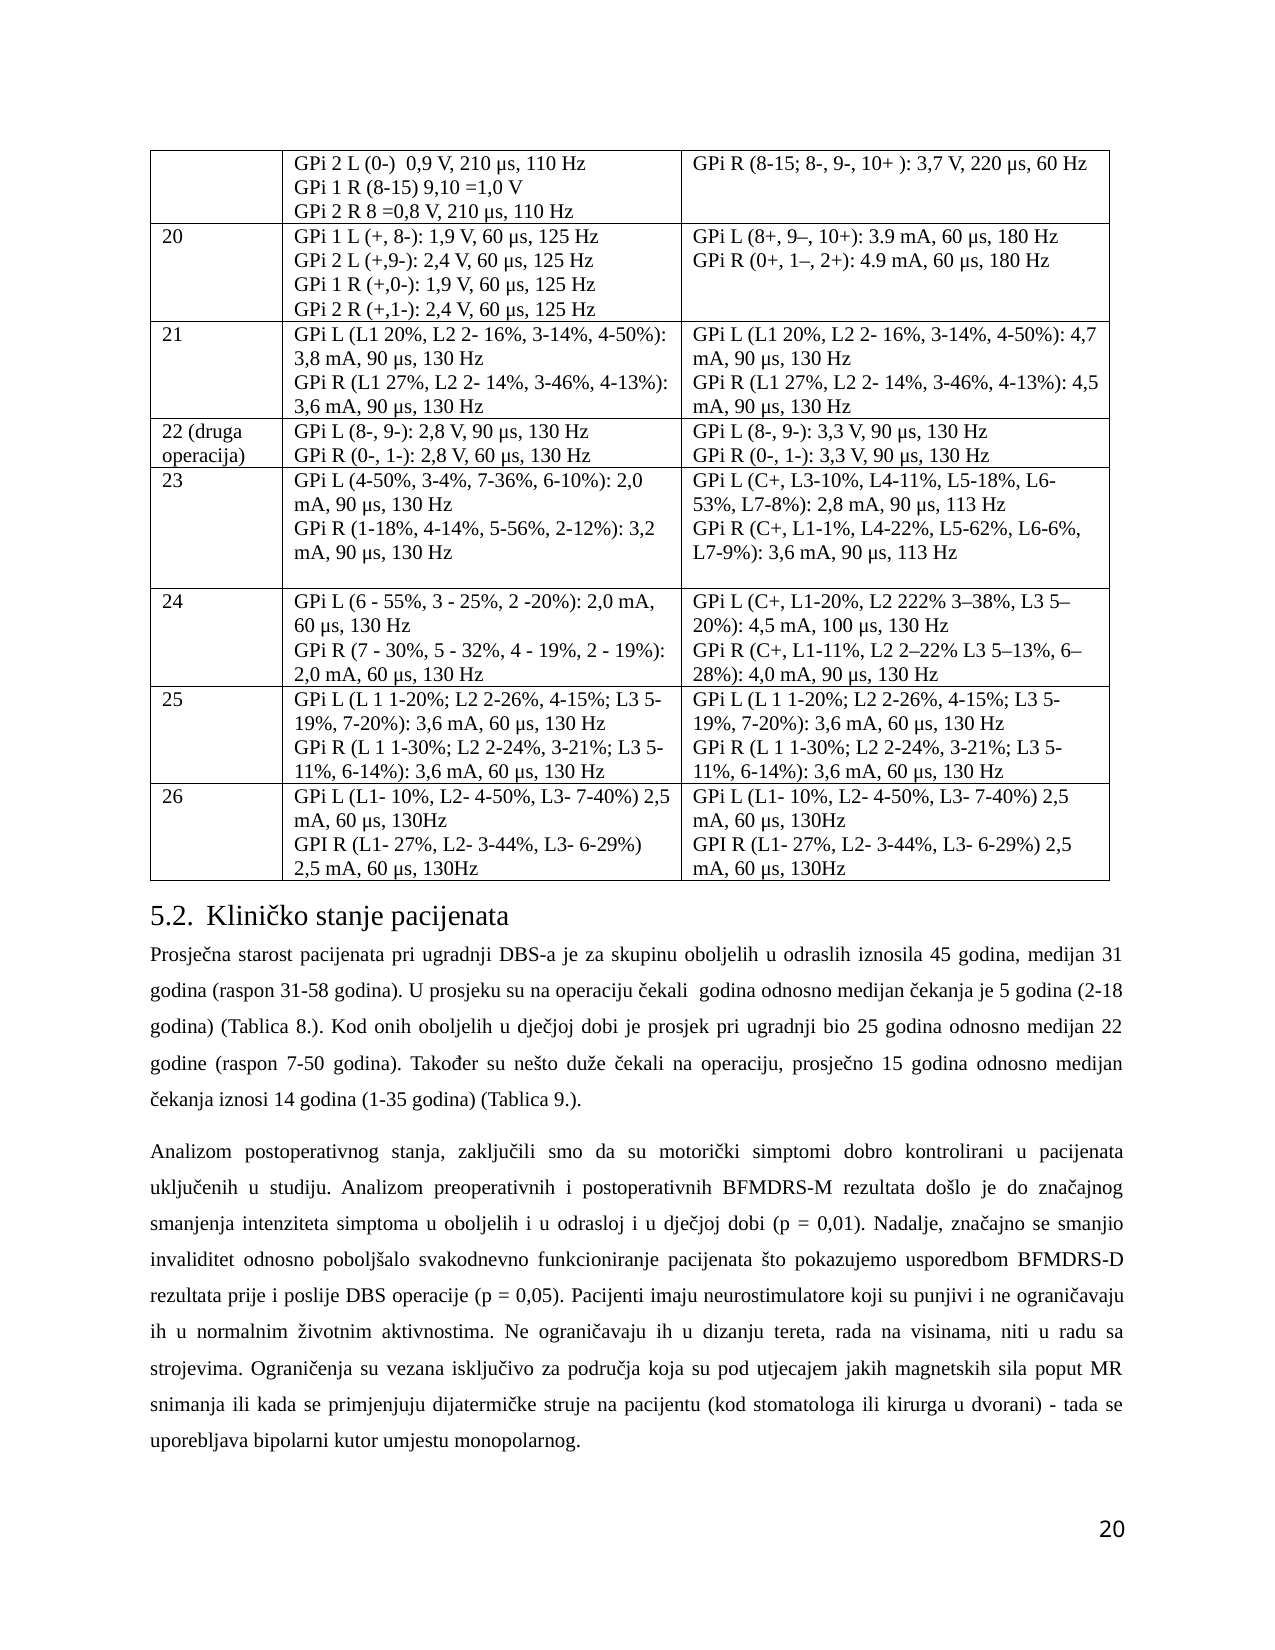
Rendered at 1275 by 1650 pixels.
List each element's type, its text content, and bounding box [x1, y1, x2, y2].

table_cell 24 [151, 589, 282, 686]
table_cell GPi L (4-50%, 3-4%, 7-36%, 6-10%): 2,0 mA, 90 μs, 130 Hz GPi R (1-18%, 4-14%, 5-56%, 2-12%): 3,2 mA, 90 μs, 130 Hz [283, 468, 681, 588]
table_cell GPi L (8-, 9-): 2,8 V, 90 μs, 130 Hz GPi R (0-, 1-): 2,8 V, 60 μs, 130 Hz [283, 419, 681, 467]
table_cell GPi L (L1- 10%, L2- 4-50%, L3- 7-40%) 2,5 mA, 60 μs, 130Hz GPI R (L1- 27%, L2- 3-44%, L3- 6-29%) 2,5 mA, 60 μs, 130Hz [682, 784, 1109, 880]
table_cell 23 [151, 468, 282, 588]
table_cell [283, 151, 681, 223]
table_cell GPi L (L 1 1-20%; L2 2-26%, 4-15%; L3 5-19%, 7-20%): 3,6 mA, 60 μs, 130 Hz GPi R (L 1 1-30%; L2 2-24%, 3-21%; L3 5-11%, 6-14%): 3,6 mA, 60 μs, 130 Hz [283, 687, 681, 783]
table_cell GPi L (L1 20%, L2 2- 16%, 3-14%, 4-50%): 4,7 mA, 90 μs, 130 Hz GPi R (L1 27%, L2 2- 14%, 3-46%, 4-13%): 4,5 mA, 90 μs, 130 Hz [682, 322, 1109, 418]
text Prosječna starost pacijenata pri ugradnji DBS-a je za skupinu oboljelih u odraslih iznosila 45 godina, medijan 31 godina (raspon 31-58 godina). U prosjeku su na operaciju čekali godina odnosno medijan čekanja je 5 godina (2-18 godina) (Tablica 8.). Kod onih oboljelih u dječjoj dobi je prosjek pri ugradnji bio 25 godina odnosno medijan 22 godine (raspon 7-50 godina). Također su nešto duže čekali na operaciju, prosječno 15 godina odnosno medijan čekanja iznosi 14 godina (1-35 godina) (Tablica 9.). [150, 942, 1125, 1111]
text Analizom postoperativnog stanja, zaključili smo da su motorički simptomi dobro kontrolirani u pacijenata uključenih u studiju. Analizom preoperativnih i postoperativnih BFMDRS-M rezultata došlo je do značajnog smanjenja intenziteta simptoma u oboljelih i u odrasloj i u dječjoj dobi (p = 0,01). Nadalje, značajno se smanjio invaliditet odnosno poboljšalo svakodnevno funkcioniranje pacijenata što pokazujemo usporedbom BFMDRS-D rezultata prije i poslije DBS operacije (p = 0,05). Pacijenti imaju neurostimulatore koji su punjivi i ne ograničavaju ih u normalnim životnim aktivnostima. Ne ograničavaju ih u dizanju tereta, rada na visinama, niti u radu sa strojevima. Ograničenja su vezana isključivo za područja koja su pod utjecajem jakih magnetskih sila poput MR snimanja ili kada se primjenjuju dijatermičke struje na pacijentu (kod stomatologa ili kirurga u dvorani) - tada se uporebljava bipolarni kutor umjestu monopolarnog. [150, 1139, 1125, 1452]
table_cell GPi L (8-, 9-): 3,3 V, 90 μs, 130 Hz GPi R (0-, 1-): 3,3 V, 90 μs, 130 Hz [682, 419, 1109, 467]
table_cell 19 [151, 151, 282, 223]
table_cell GPi L (8+, 9–, 10+): 3.9 mA, 60 μs, 180 Hz GPi R (0+, 1–, 2+): 4.9 mA, 60 μs, 180 Hz [682, 224, 1109, 321]
table_cell GPi 1 L (+, 8-): 1,9 V, 60 μs, 125 Hz GPi 2 L (+,9-): 2,4 V, 60 μs, 125 Hz GPi 1 R (+,0-): 1,9 V, 60 μs, 125 Hz GPi 2 R (+,1-): 2,4 V, 60 μs, 125 Hz [283, 224, 681, 321]
table_cell 20 [151, 224, 282, 321]
table_cell GPi L (C+, L3-10%, L4-11%, L5-18%, L6-53%, L7-8%): 2,8 mA, 90 μs, 113 Hz GPi R (C+, L1-1%, L4-22%, L5-62%, L6-6%, L7-9%): 3,6 mA, 90 μs, 113 Hz [682, 468, 1109, 588]
table_cell 21 [151, 322, 282, 418]
table_cell GPi L (L 1 1-20%; L2 2-26%, 4-15%; L3 5-19%, 7-20%): 3,6 mA, 60 μs, 130 Hz GPi R (L 1 1-30%; L2 2-24%, 3-21%; L3 5-11%, 6-14%): 3,6 mA, 60 μs, 130 Hz [682, 687, 1109, 783]
table_cell GPi L (C+, L1-20%, L2 222% 3–38%, L3 5–20%): 4,5 mA, 100 μs, 130 Hz GPi R (C+, L1-11%, L2 2–22% L3 5–13%, 6–28%): 4,0 mA, 90 μs, 130 Hz [682, 589, 1109, 686]
table_cell 25 [151, 687, 282, 783]
table_cell 26 [151, 784, 282, 880]
table_cell GPi L (L1 20%, L2 2- 16%, 3-14%, 4-50%): 3,8 mA, 90 μs, 130 Hz GPi R (L1 27%, L2 2- 14%, 3-46%, 4-13%): 3,6 mA, 90 μs, 130 Hz [283, 322, 681, 418]
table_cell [682, 151, 1109, 223]
table_cell GPi L (L1- 10%, L2- 4-50%, L3- 7-40%) 2,5 mA, 60 μs, 130Hz GPI R (L1- 27%, L2- 3-44%, L3- 6-29%) 2,5 mA, 60 μs, 130Hz [283, 784, 681, 880]
table_cell GPi L (6 - 55%, 3 - 25%, 2 -20%): 2,0 mA, 60 μs, 130 Hz GPi R (7 - 30%, 5 - 32%, 4 - 19%, 2 - 19%): 2,0 mA, 60 μs, 130 Hz [283, 589, 681, 686]
table_cell 22 (druga operacija) [151, 419, 282, 467]
subtitle Kliničko stanje pacijenata [150, 898, 1125, 931]
